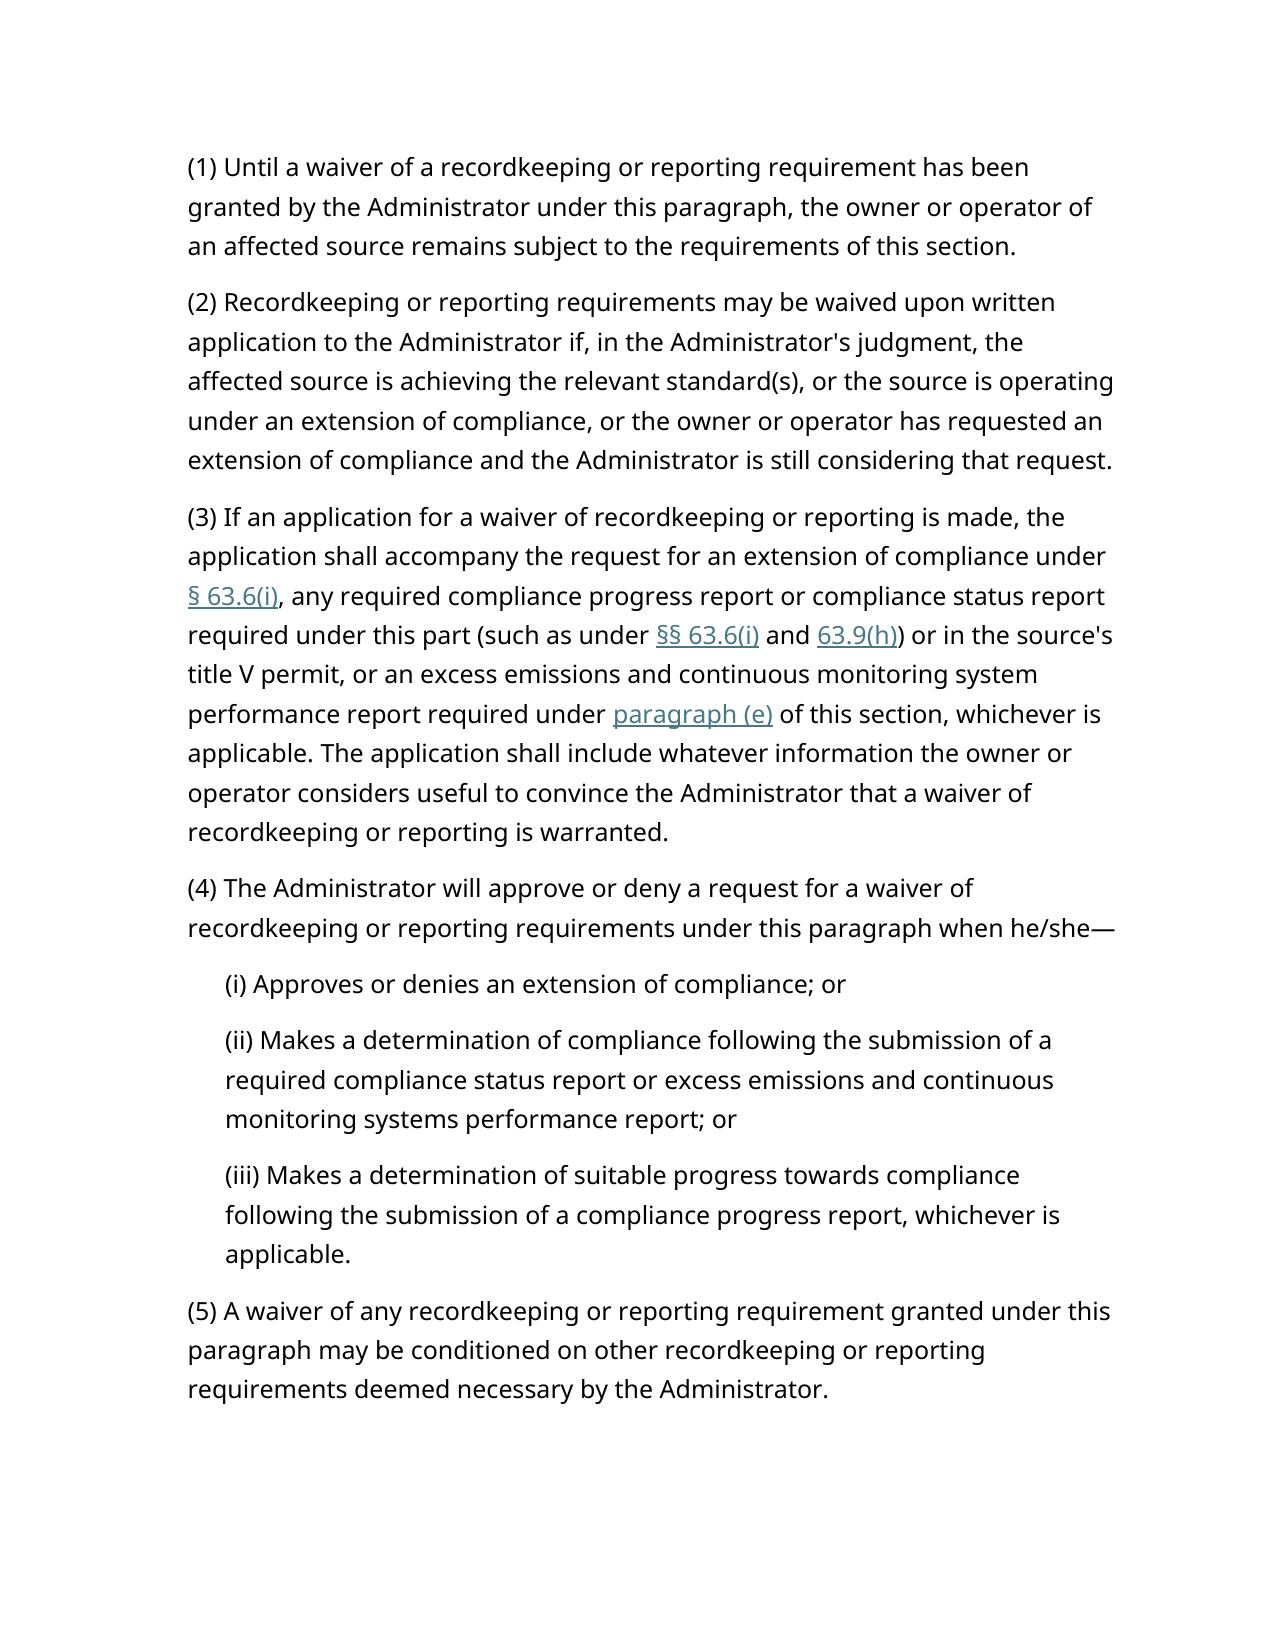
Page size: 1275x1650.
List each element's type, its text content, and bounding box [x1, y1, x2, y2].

text (4) The Administrator will approve or deny a request for a waiver of recordkeeping or reporting requirements under this paragraph when he/she— [187, 871, 1125, 945]
text (2) Recordkeeping or reporting requirements may be waived upon written application to the Administrator if, in the Administrator's judgment, the affected source is achieving the relevant standard(s), or the source is operating under an extension of compliance, or the owner or operator has requested an extension of compliance and the Administrator is still considering that request. [187, 285, 1125, 477]
text (5) A waiver of any recordkeeping or reporting requirement granted under this paragraph may be conditioned on other recordkeeping or reporting requirements deemed necessary by the Administrator. [187, 1293, 1125, 1406]
text (3) If an application for a waiver of recordkeeping or reporting is made, the application shall accompany the request for an extension of compliance under § 63.6(i), any required compliance progress report or compliance status report required under this part (such as under §§ 63.6(i) and 63.9(h)) or in the source's title V permit, or an excess emissions and continuous monitoring system performance report required under paragraph (e) of this section, whichever is applicable. The application shall include whatever information the owner or operator considers useful to convince the Administrator that a waiver of recordkeeping or reporting is warranted. [187, 499, 1125, 849]
text (1) Until a waiver of a recordkeeping or reporting requirement has been granted by the Administrator under this paragraph, the owner or operator of an affected source remains subject to the requirements of this section. [187, 150, 1125, 263]
text (ii) Makes a determination of compliance following the submission of a required compliance status report or excess emissions and continuous monitoring systems performance report; or [225, 1023, 1125, 1136]
text (i) Approves or denies an extension of compliance; or [225, 967, 1125, 1001]
text (iii) Makes a determination of suitable progress towards compliance following the submission of a compliance progress report, whichever is applicable. [225, 1158, 1125, 1271]
